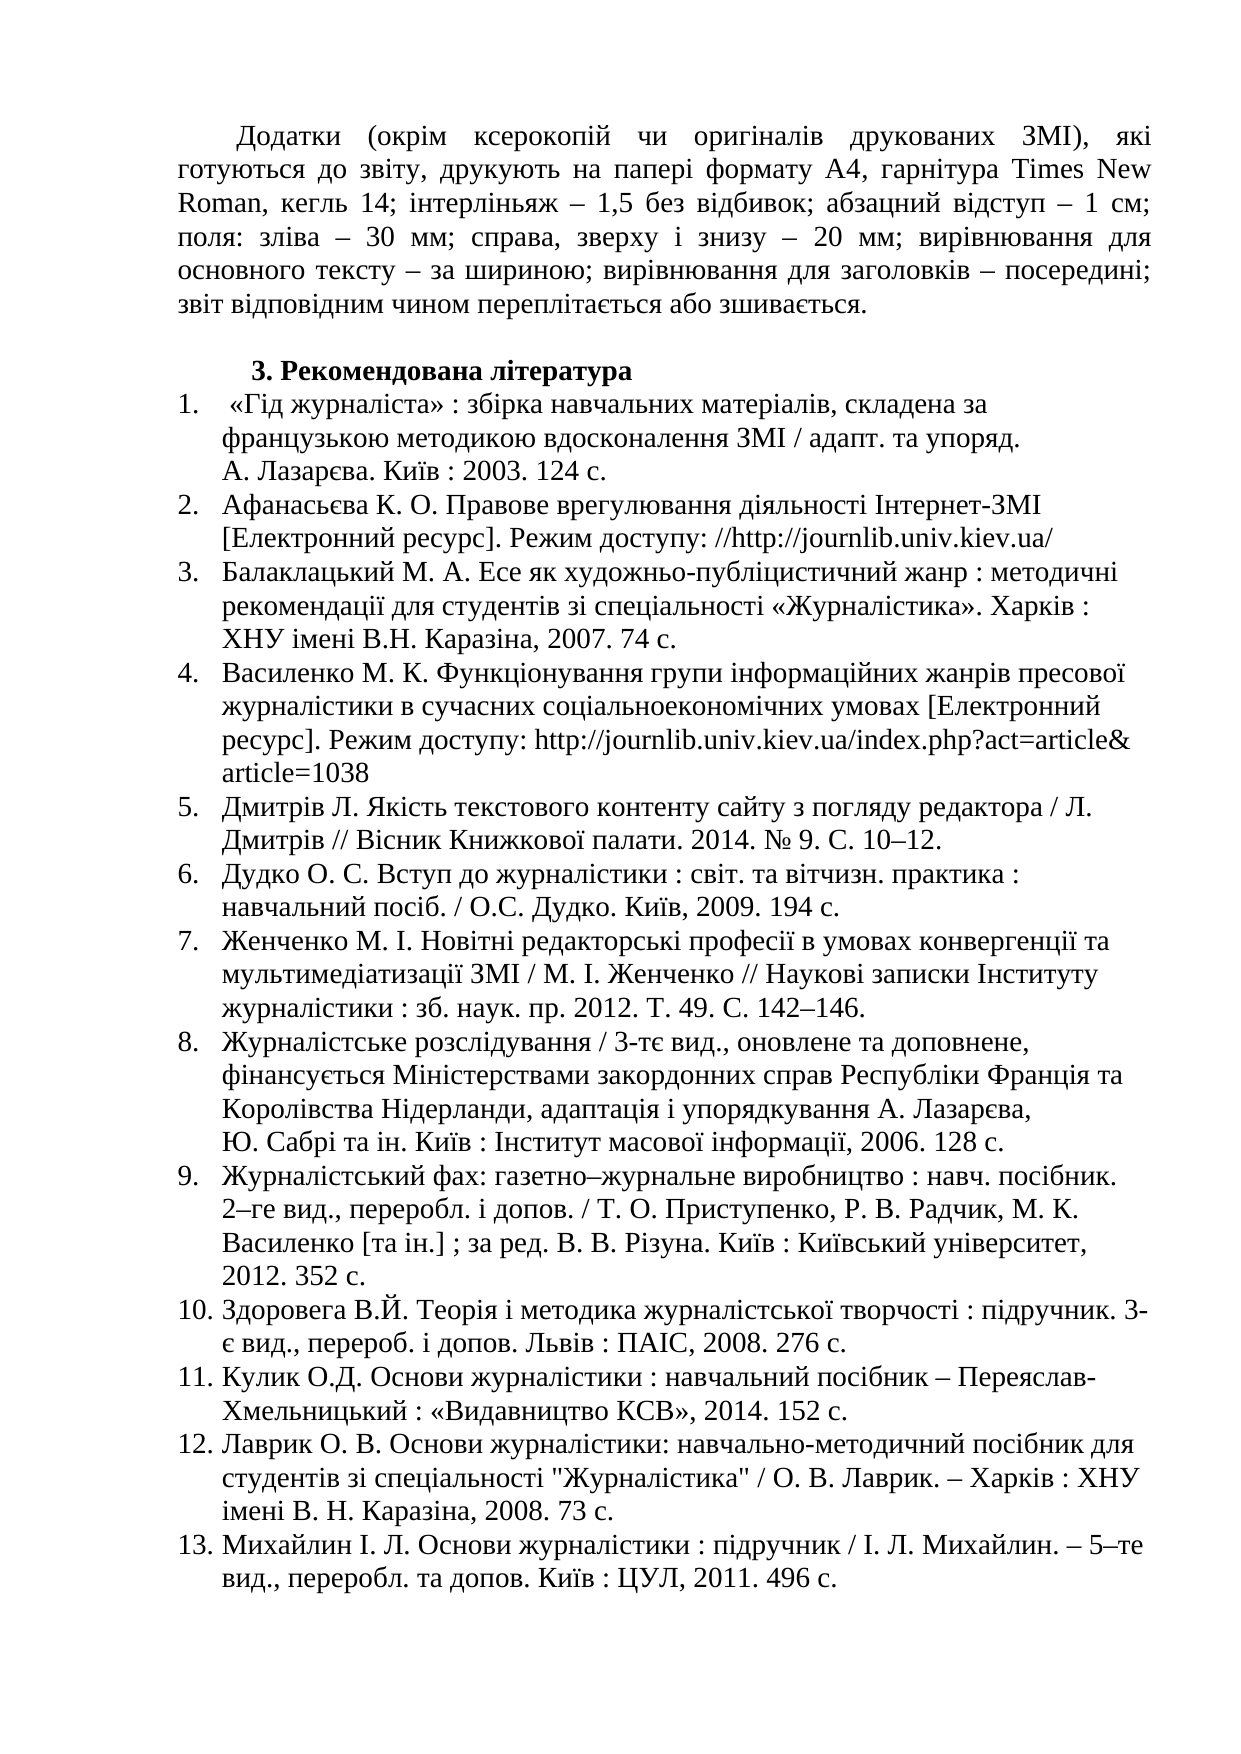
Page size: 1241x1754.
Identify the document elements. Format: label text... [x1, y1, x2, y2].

text Додатки (окрім ксерокопій чи оригіналів друкованих ЗМІ), які готуються до звіту, друкують на папері формату А4, гарнітура Times New Roman, кегль 14; інтерліньяж – 1,5 без відбивок; абзацний відступ – 1 см; поля: зліва – 30 мм; справа, зверху і знизу – 20 мм; вирівнювання для основного тексту – за шириною; вирівнювання для заголовків – посередині; звіт відповідним чином переплітається або зшивається. [177, 118, 1152, 319]
list Михайлин І. Л. Основи журналістики : підручник / І. Л. Михайлин. – 5–те вид., переробл. та допов. Київ : ЦУЛ, 2011. 496 с. [177, 1527, 1152, 1594]
list «Гід журналіста» : збірка навчальних матеріалів, складена за французькою методикою вдосконалення ЗМІ / адапт. та упоряд. А. Лазарєва. Київ : 2003. 124 с. [177, 386, 1152, 487]
list Балаклацький М. А. Есе як художньо-публіцистичний жанр : методичні рекомендації для студентів зі спеціальності «Журналістика». Харків : ХНУ імені В.Н. Каразіна, 2007. 74 с. [177, 554, 1152, 655]
list Здоровега В.Й. Теорія і методика журналістської творчості : підручник. 3-є вид., перероб. і допов. Львів : ПАІС, 2008. 276 с. [177, 1292, 1152, 1359]
list Василенко М. К. Функціонування групи інформаційних жанрів пресової журналістики в сучасних соціальноекономічних умовах [Електронний ресурс]. Режим доступу: http://journlib.univ.kiev.ua/index.php?act=article& article=1038 [177, 655, 1152, 789]
list Дудко О. С. Вступ до журналістики : світ. та вітчизн. практика : навчальний посіб. / О.С. Дудко. Київ, 2009. 194 с. [177, 856, 1152, 923]
list Дмитрів Л. Якість текстового контенту сайту з погляду редактора / Л. Дмитрів // Вісник Книжкової палати. 2014. № 9. С. 10–12. [177, 789, 1152, 856]
list Кулик О.Д. Основи журналістики : навчальний посібник – Переяслав-Хмельницький : «Видавництво КСВ», 2014. 152 с. [177, 1359, 1152, 1426]
subtitle 3. Рекомендована література [177, 353, 1152, 386]
list Журналістське розслідування / 3-тє вид., оновлене та доповнене, фінансується Міністерствами закордонних справ Республіки Франція та Королівства Нідерланди, адаптація і упорядкування А. Лазарєва, Ю. Сабрі та ін. Київ : Інститут масової інформації, 2006. 128 с. [177, 1024, 1152, 1158]
list Лаврик О. В. Основи журналістики: навчально-методичний посібник для студентів зі спеціальності "Журналістика" / О. В. Лаврик. – Харків : ХНУ імені В. Н. Каразіна, 2008. 73 с. [177, 1426, 1152, 1527]
list Женченко М. І. Новітні редакторські професії в умовах конвергенції та мультимедіатизації ЗМІ / М. І. Женченко // Наукові записки Інституту журналістики : зб. наук. пр. 2012. Т. 49. С. 142–146. [177, 923, 1152, 1024]
list Журналістський фах: газетно–журнальне виробництво : навч. посібник. 2–ге вид., переробл. і допов. / Т. О. Приступенко, Р. В. Радчик, М. К. Василенко [та ін.] ; за ред. В. В. Різуна. Київ : Київський університет, 2012. 352 с. [177, 1158, 1152, 1292]
list Афанасьєва К. О. Правове врегулювання діяльності Інтернет-ЗМІ [Електронний ресурс]. Режим доступу: //http://journlib.univ.kiev.ua/ [177, 487, 1152, 554]
